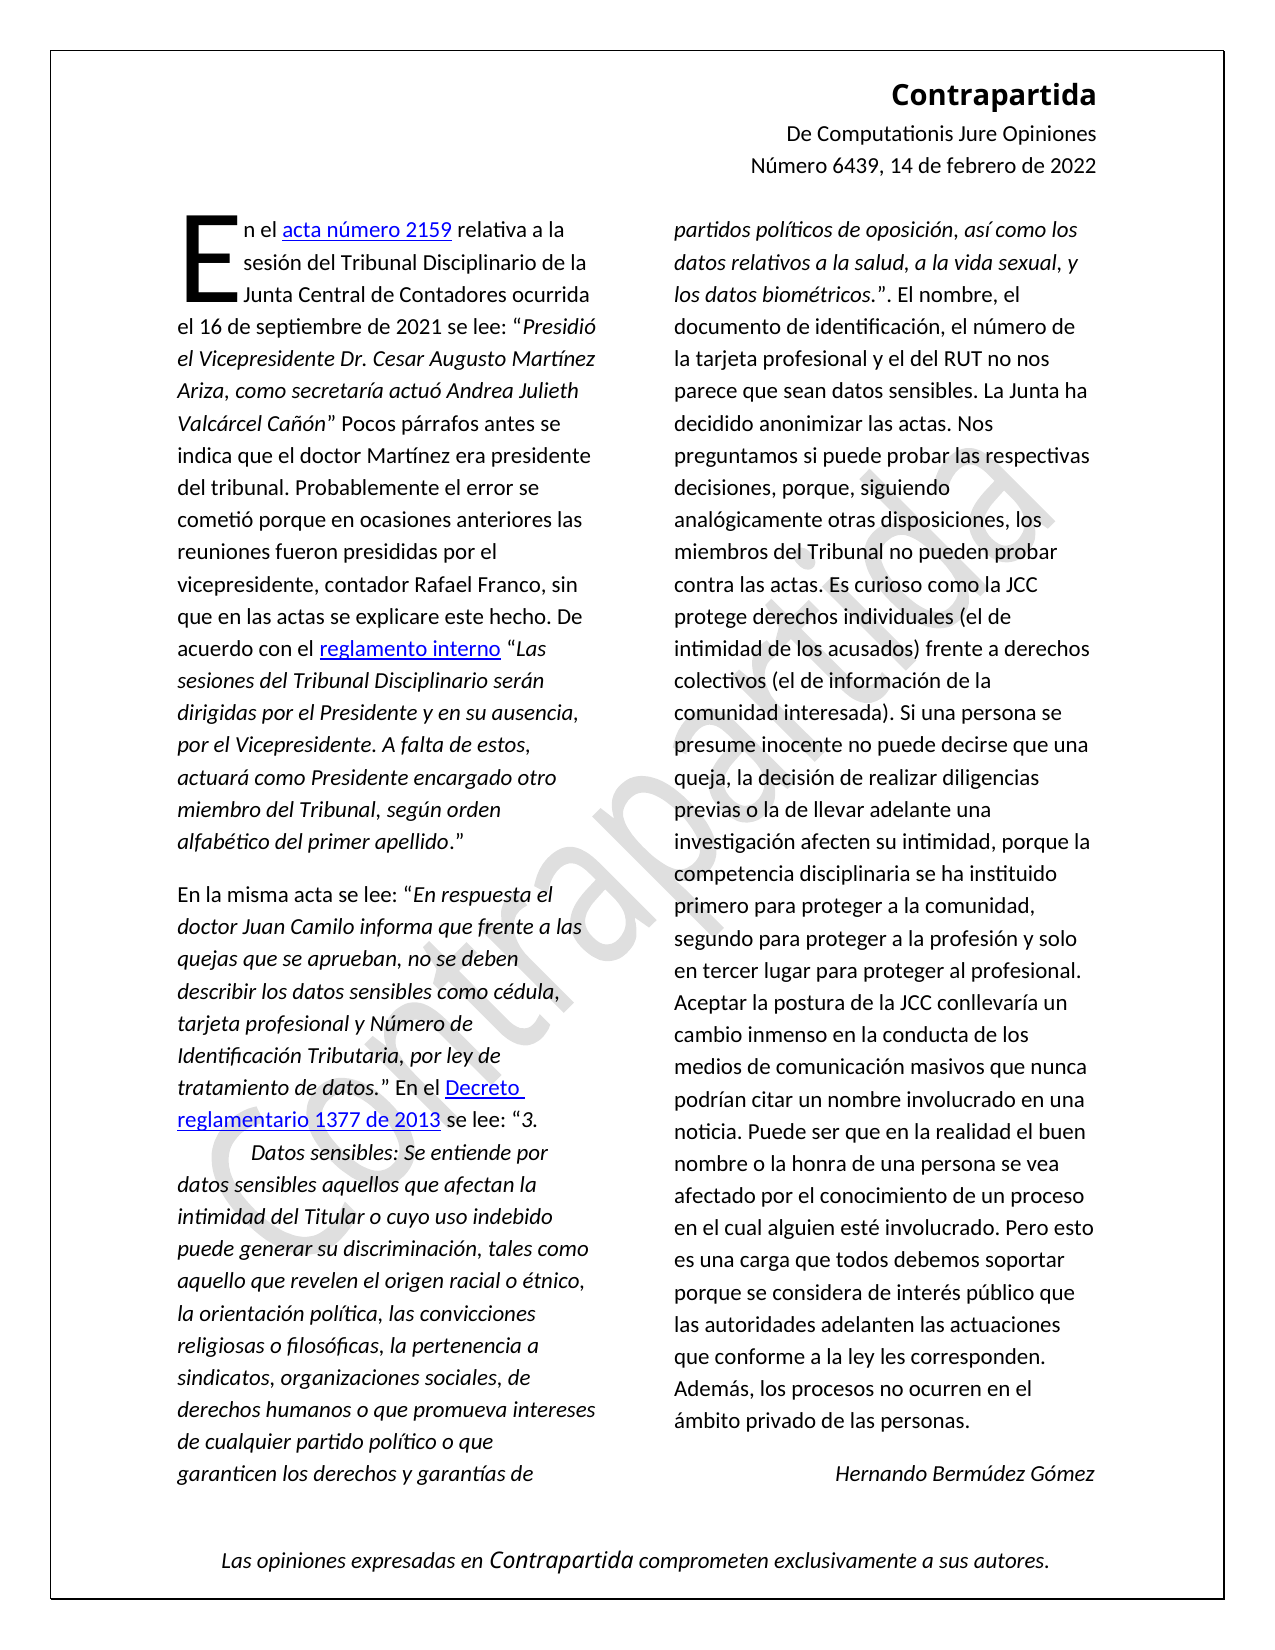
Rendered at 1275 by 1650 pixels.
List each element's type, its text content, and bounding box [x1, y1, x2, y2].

text En la misma acta se lee: “En respuesta el doctor Juan Camilo informa que frente a las quejas que se aprueban, no se deben describir los datos sensibles como cédula, tarjeta profesional y Número de Identificación Tributaria, por ley de tratamiento de datos.” En el Decreto reglamentario 1377 de 2013 se lee: “3. Datos sensibles: Se entiende por datos sensibles aquellos que afectan la intimidad del Titular o cuyo uso indebido puede generar su discriminación, tales como aquello que revelen el origen racial o étnico, la orientación política, las convicciones religiosas o filosóficas, la pertenencia a sindicatos, organizaciones sociales, de derechos humanos o que promueva intereses de cualquier partido político o que garanticen los derechos y garantías de partidos políticos de oposición, así como los datos relativos a la salud, a la vida sexual, y los datos biométricos.”. El nombre, el documento de identificación, el número de la tarjeta profesional y el del RUT no nos parece que sean datos sensibles. La Junta ha decidido anonimizar las actas. Nos preguntamos si puede probar las respectivas decisiones, porque, siguiendo analógicamente otras disposiciones, los miembros del Tribunal no pueden probar contra las actas. Es curioso como la JCC protege derechos individuales (el de intimidad de los acusados) frente a derechos colectivos (el de información de la comunidad interesada). Si una persona se presume inocente no puede decirse que una queja, la decisión de realizar diligencias previas o la de llevar adelante una investigación afecten su intimidad, porque la competencia disciplinaria se ha instituido primero para proteger a la comunidad, segundo para proteger a la profesión y solo en tercer lugar para proteger al profesional. Aceptar la postura de la JCC conllevaría un cambio inmenso en la conducta de los medios de comunicación masivos que nunca podrían citar un nombre involucrado en una noticia. Puede ser que en la realidad el buen nombre o la honra de una persona se vea afectado por el conocimiento de un proceso en el cual alguien esté involucrado. Pero esto es una carga que todos debemos soportar porque se considera de interés público que las autoridades adelanten las actuaciones que conforme a la ley les corresponden. Además, los procesos no ocurren en el ámbito privado de las personas. [177, 880, 600, 1488]
text n el acta número 2159 relativa a la sesión del Tribunal Disciplinario de la Junta Central de Contadores ocurrida el 16 de septiembre de 2021 se lee: “Presidió el Vicepresidente Dr. Cesar Augusto Martínez Ariza, como secretaría actuó Andrea Julieth Valcárcel Cañón” Pocos párrafos antes se indica que el doctor Martínez era presidente del tribunal. Probablemente el error se cometió porque en ocasiones anteriores las reuniones fueron presididas por el vicepresidente, contador Rafael Franco, sin que en las actas se explicare este hecho. De acuerdo con el reglamento interno “Las sesiones del Tribunal Disciplinario serán dirigidas por el Presidente y en su ausencia, por el Vicepresidente. A falta de estos, actuará como Presidente encargado otro miembro del Tribunal, según orden alfabético del primer apellido.” [177, 216, 600, 855]
text Hernando Bermúdez Gómez [674, 1459, 1097, 1488]
text En la misma acta se lee: “En respuesta el doctor Juan Camilo informa que frente a las quejas que se aprueban, no se deben describir los datos sensibles como cédula, tarjeta profesional y Número de Identificación Tributaria, por ley de tratamiento de datos.” En el Decreto reglamentario 1377 de 2013 se lee: “3. Datos sensibles: Se entiende por datos sensibles aquellos que afectan la intimidad del Titular o cuyo uso indebido puede generar su discriminación, tales como aquello que revelen el origen racial o étnico, la orientación política, las convicciones religiosas o filosóficas, la pertenencia a sindicatos, organizaciones sociales, de derechos humanos o que promueva intereses de cualquier partido político o que garanticen los derechos y garantías de partidos políticos de oposición, así como los datos relativos a la salud, a la vida sexual, y los datos biométricos.”. El nombre, el documento de identificación, el número de la tarjeta profesional y el del RUT no nos parece que sean datos sensibles. La Junta ha decidido anonimizar las actas. Nos preguntamos si puede probar las respectivas decisiones, porque, siguiendo analógicamente otras disposiciones, los miembros del Tribunal no pueden probar contra las actas. Es curioso como la JCC protege derechos individuales (el de intimidad de los acusados) frente a derechos colectivos (el de información de la comunidad interesada). Si una persona se presume inocente no puede decirse que una queja, la decisión de realizar diligencias previas o la de llevar adelante una investigación afecten su intimidad, porque la competencia disciplinaria se ha instituido primero para proteger a la comunidad, segundo para proteger a la profesión y solo en tercer lugar para proteger al profesional. Aceptar la postura de la JCC conllevaría un cambio inmenso en la conducta de los medios de comunicación masivos que nunca podrían citar un nombre involucrado en una noticia. Puede ser que en la realidad el buen nombre o la honra de una persona se vea afectado por el conocimiento de un proceso en el cual alguien esté involucrado. Pero esto es una carga que todos debemos soportar porque se considera de interés público que las autoridades adelanten las actuaciones que conforme a la ley les corresponden. Además, los procesos no ocurren en el ámbito privado de las personas. [674, 216, 1097, 1434]
